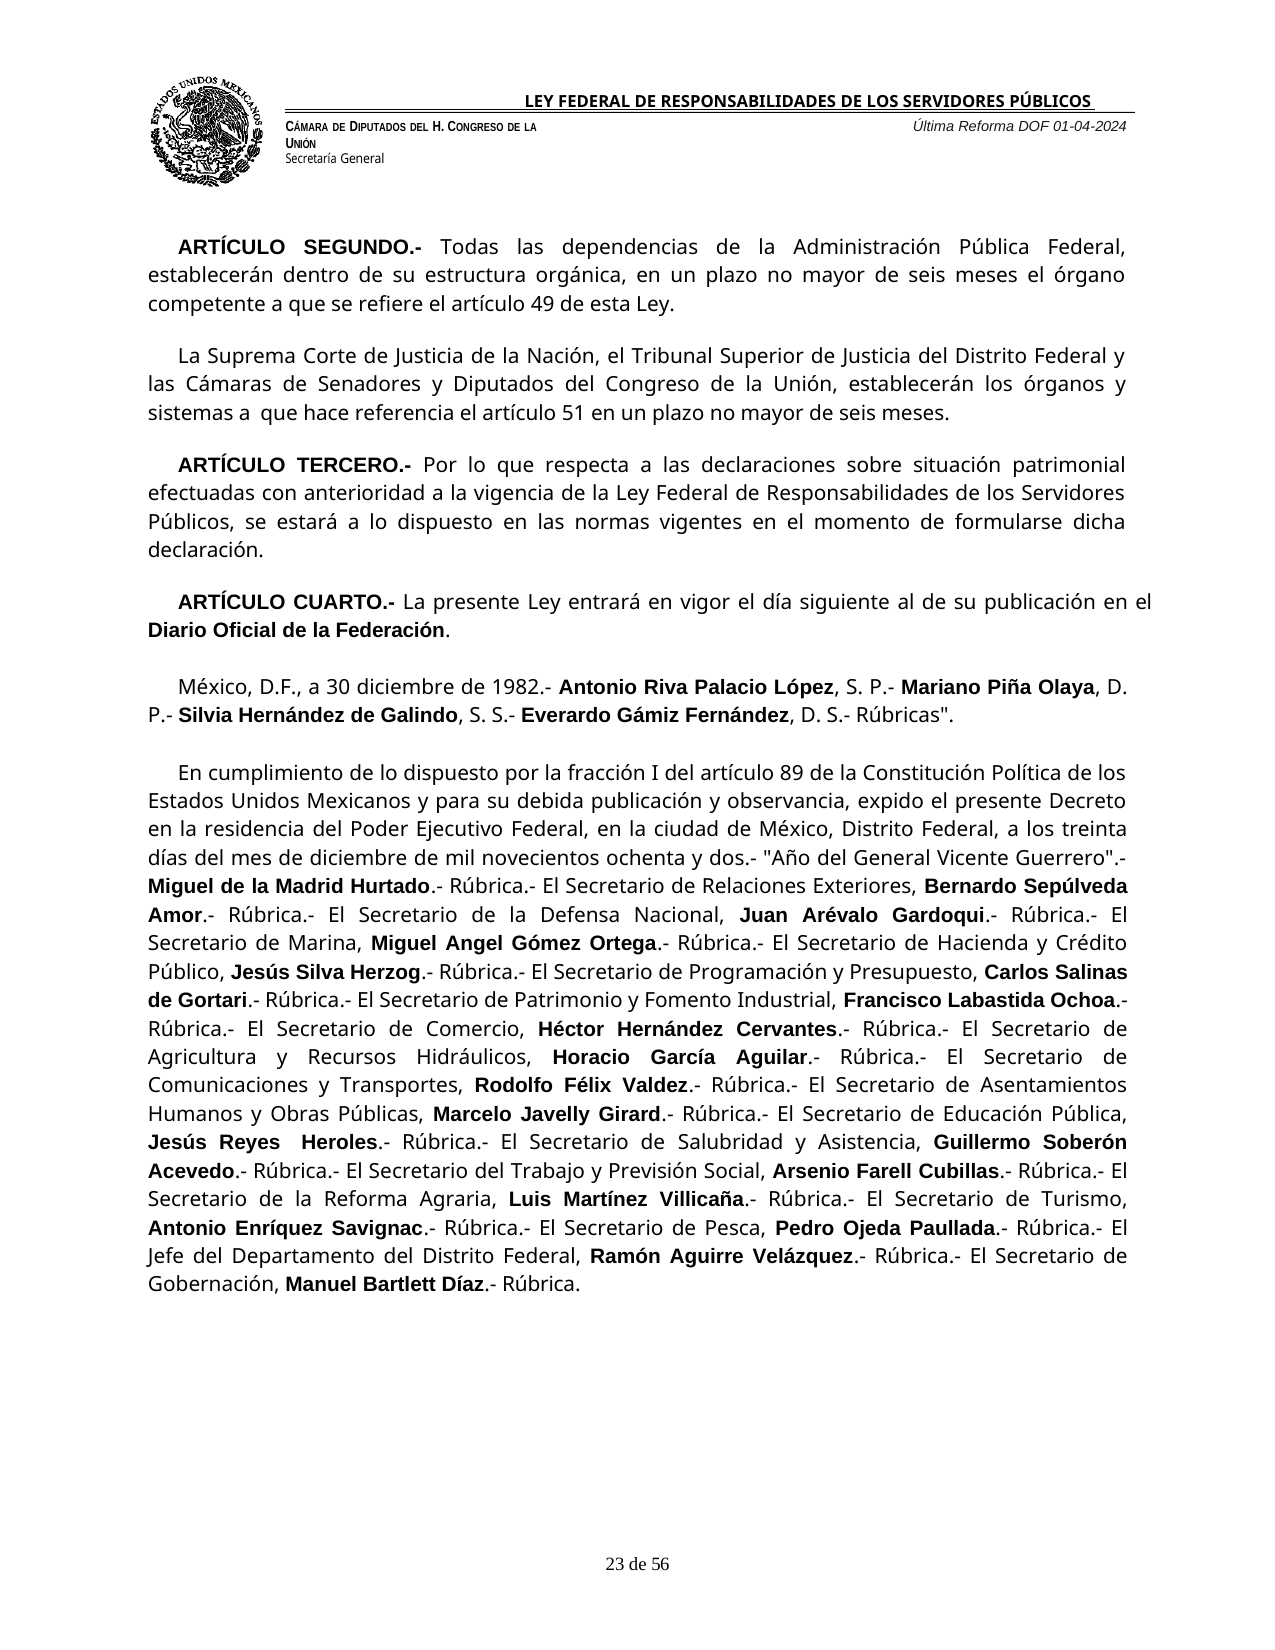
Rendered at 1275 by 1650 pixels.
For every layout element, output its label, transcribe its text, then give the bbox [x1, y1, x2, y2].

subtitle Diario Oficial de la Federación. [148, 615, 1162, 644]
text ARTÍCULO SEGUNDO.- Todas las dependencias de la Administración Pública Federal, establecerán dentro de su estructura orgánica, en un plazo no mayor de seis meses el órgano competente a que se refiere el artículo 49 de esta Ley. [148, 232, 1127, 317]
text ARTÍCULO TERCERO.- Por lo que respecta a las declaraciones sobre situación patrimonial efectuadas con anterioridad a la vigencia de la Ley Federal de Responsabilidades de los Servidores Públicos, se estará a lo dispuesto en las normas vigentes en el momento de formularse dicha declaración. [148, 450, 1127, 564]
text ARTÍCULO CUARTO.- La presente Ley entrará en vigor el día siguiente al de su publicación en el [178, 587, 1162, 615]
picture [150, 76, 263, 187]
text En cumplimiento de lo dispuesto por la fracción I del artículo 89 de la Constitución Política de los Estados Unidos Mexicanos y para su debida publicación y observancia, expido el presente Decreto en la residencia del Poder Ejecutivo Federal, en la ciudad de México, Distrito Federal, a los treinta días del mes de diciembre de mil novecientos ochenta y dos.- "Año del General Vicente Guerrero".- Miguel de la Madrid Hurtado.- Rúbrica.- El Secretario de Relaciones Exteriores, Bernardo Sepúlveda Amor.- Rúbrica.- El Secretario de la Defensa Nacional, Juan Arévalo Gardoqui.- Rúbrica.- El Secretario de Marina, Miguel Angel Gómez Ortega.- Rúbrica.- El Secretario de Hacienda y Crédito Público, Jesús Silva Herzog.- Rúbrica.- El Secretario de Programación y Presupuesto, Carlos Salinas de Gortari.- Rúbrica.- El Secretario de Patrimonio y Fomento Industrial, Francisco Labastida Ochoa.- Rúbrica.- El Secretario de Comercio, Héctor Hernández Cervantes.- Rúbrica.- El Secretario de Agricultura y Recursos Hidráulicos, Horacio García Aguilar.- Rúbrica.- El Secretario de Comunicaciones y Transportes, Rodolfo Félix Valdez.- Rúbrica.- El Secretario de Asentamientos Humanos y Obras Públicas, Marcelo Javelly Girard.- Rúbrica.- El Secretario de Educación Pública, Jesús Reyes Heroles.- Rúbrica.- El Secretario de Salubridad y Asistencia, Guillermo Soberón Acevedo.- Rúbrica.- El Secretario del Trabajo y Previsión Social, Arsenio Farell Cubillas.- Rúbrica.- El Secretario de la Reforma Agraria, Luis Martínez Villicaña.- Rúbrica.- El Secretario de Turismo, Antonio Enríquez Savignac.- Rúbrica.- El Secretario de Pesca, Pedro Ojeda Paullada.- Rúbrica.- El Jefe del Departamento del Distrito Federal, Ramón Aguirre Velázquez.- Rúbrica.- El Secretario de Gobernación, Manuel Bartlett Díaz.- Rúbrica. [148, 758, 1128, 1298]
text La Suprema Corte de Justicia de la Nación, el Tribunal Superior de Justicia del Distrito Federal y las Cámaras de Senadores y Diputados del Congreso de la Unión, establecerán los órganos y sistemas a que hace referencia el artículo 51 en un plazo no mayor de seis meses. [148, 341, 1127, 426]
text México, D.F., a 30 diciembre de 1982.- Antonio Riva Palacio López, S. P.- Mariano Piña Olaya, D. P.- Silvia Hernández de Galindo, S. S.- Everardo Gámiz Fernández, D. S.- Rúbricas". [148, 672, 1127, 729]
